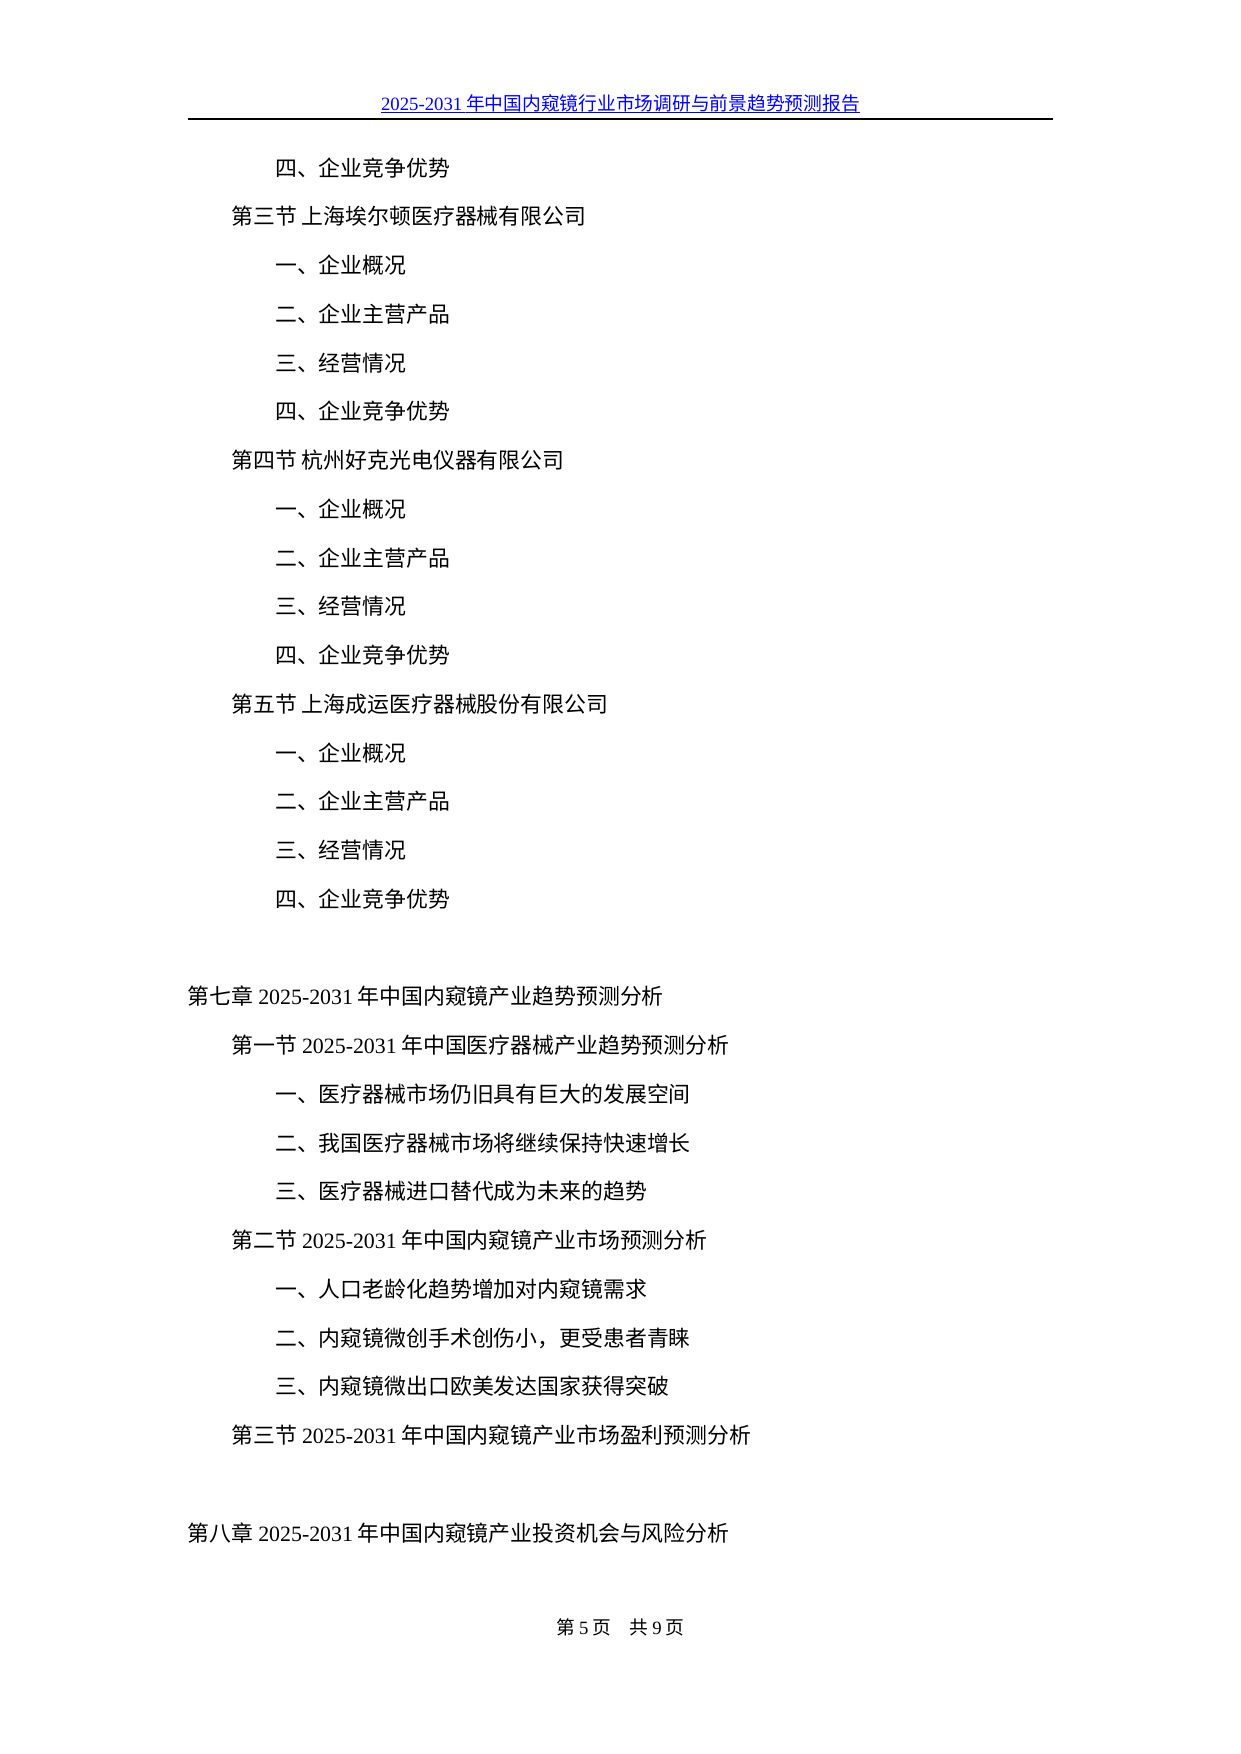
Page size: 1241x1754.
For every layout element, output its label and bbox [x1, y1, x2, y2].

text [187, 150, 1053, 1548]
